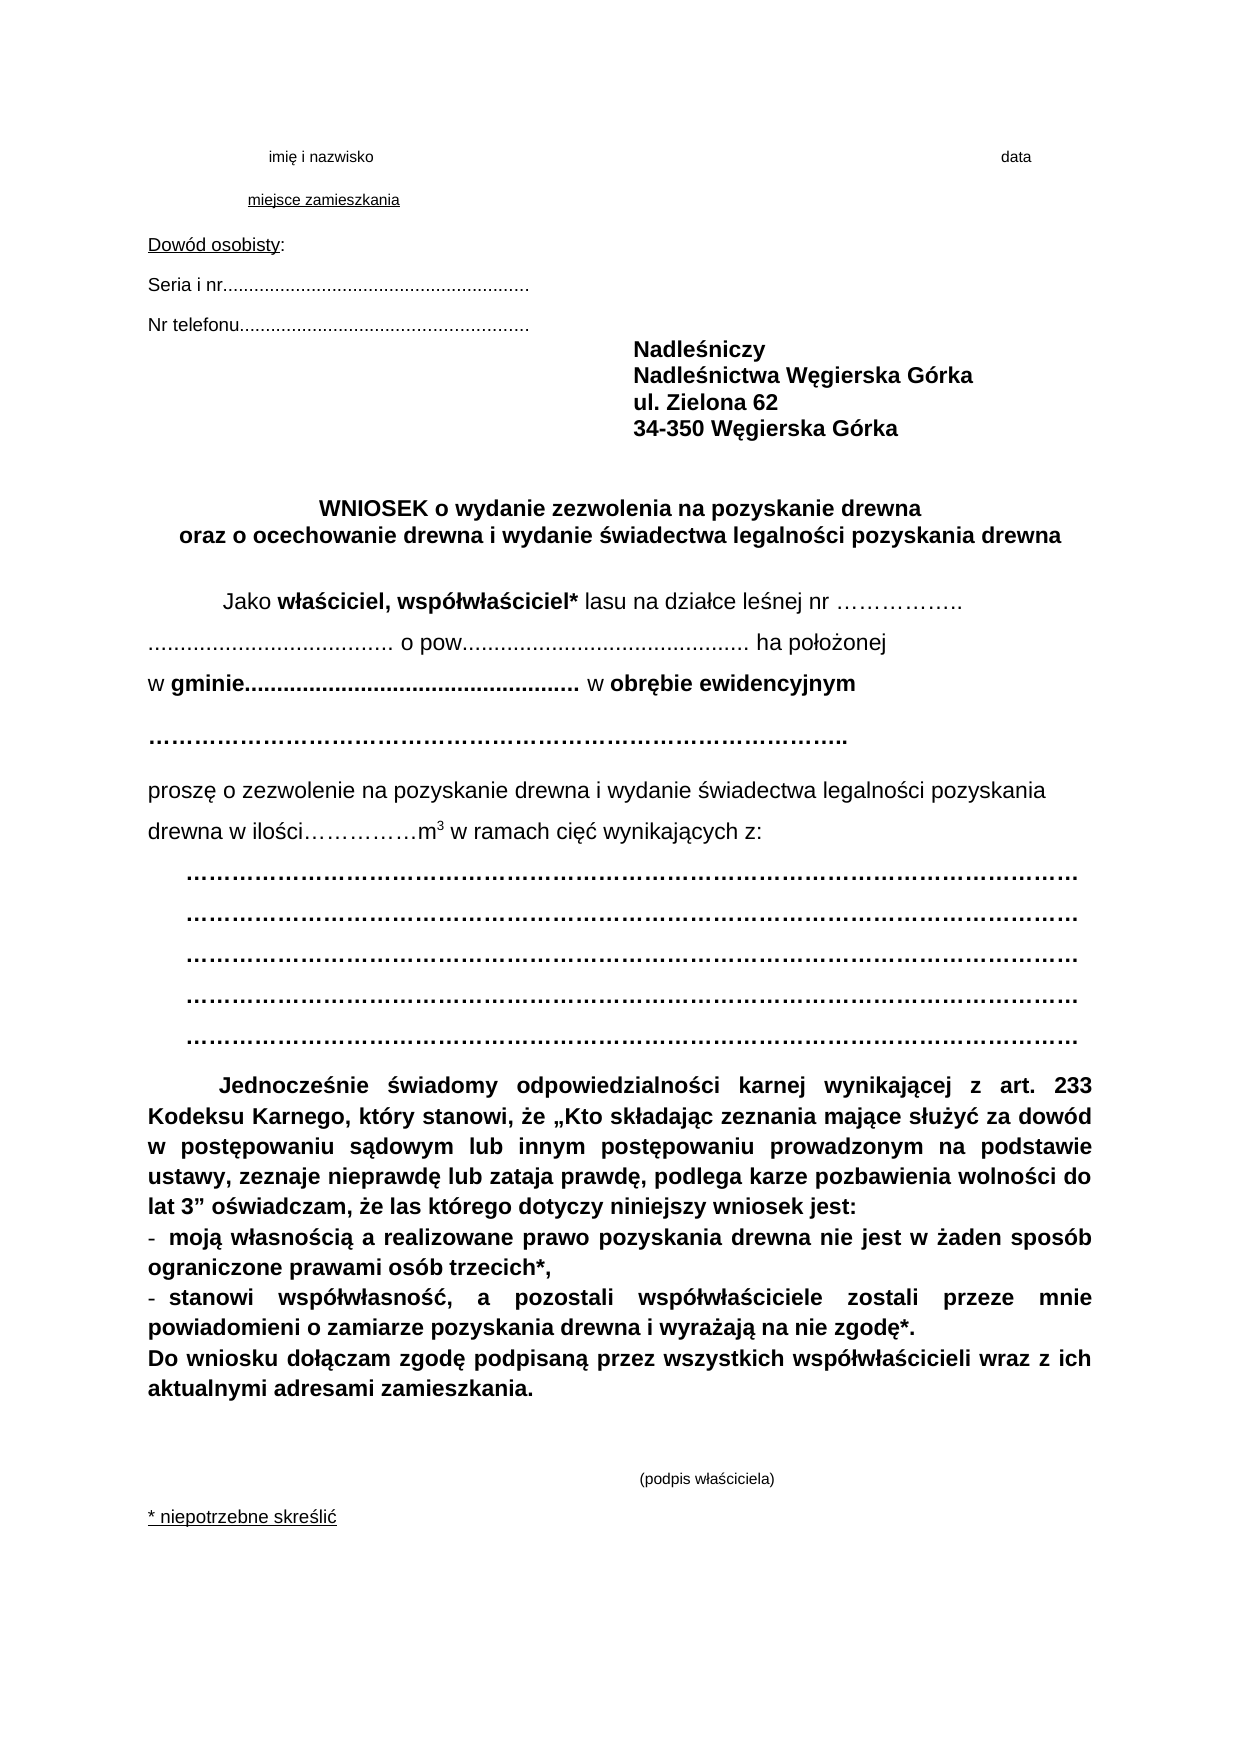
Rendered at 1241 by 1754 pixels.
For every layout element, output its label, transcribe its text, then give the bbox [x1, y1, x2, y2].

text w gminie w obrębie ewidencyjnym [148, 670, 1093, 696]
text o pow ha położonej [148, 629, 1093, 655]
text oraz o ocechowanie drewna i wydanie świadectwa legalności pozyskania drewna [148, 522, 1093, 548]
text Jednocześnie świadomy odpowiedzialności karnej wynikającej z art. 233 Kodeksu Karnego, który stanowi, że „Kto składając zeznania mające służyć za dowód w postępowaniu sądowym lub innym postępowaniu prowadzonym na podstawie ustawy, zeznaje nieprawdę lub zataja prawdę, podlega karze pozbawienia wolności do lat 3” oświadczam, że las którego dotyczy niniejszy wniosek jest: [148, 1072, 1093, 1220]
text Jako właściciel, współwłaściciel* lasu na działce leśnej nr …………….. [148, 588, 1093, 614]
text WNIOSEK o wydanie zezwolenia na pozyskanie drewna [148, 495, 1093, 522]
text ……………………………………………………………………………………………………………………………………………………………………………………………………………………………………………………………………………………………………………………………………………………………………………………………………………………………………………………………………………………………………………………………………… [185, 859, 1093, 1049]
text miejsce zamieszkania [148, 191, 1093, 209]
text Dowód osobisty: [148, 234, 1093, 255]
text (podpis właściciela) [589, 1469, 1093, 1488]
text imię i nazwisko data [268, 148, 1093, 166]
text Do wniosku dołączam zgodę podpisaną przez wszystkich współwłaścicieli wraz z ich aktualnymi adresami zamieszkania. [148, 1344, 1093, 1401]
text Nr telefonu [148, 314, 1093, 336]
text 34-350 Węgierska Górka [633, 415, 1093, 441]
list moją własnością a realizowane prawo pozyskania drewna nie jest w żaden sposób ograniczone prawami osób trzecich*, [148, 1223, 1093, 1280]
text ul. Zielona 62 [633, 388, 1093, 415]
text ……………………………………………………………………………….. [148, 723, 1093, 750]
text Nadleśnictwa Węgierska Górka [633, 362, 1093, 388]
text * niepotrzebne skreślić [148, 1506, 1093, 1528]
text Nadleśniczy [633, 336, 1093, 362]
text Seria i nr [148, 274, 1093, 296]
list stanowi współwłasność, a pozostali współwłaściciele zostali przeze mnie powiadomieni o zamiarze pozyskania drewna i wyrażają na nie zgodę*. [148, 1284, 1093, 1341]
text proszę o zezwolenie na pozyskanie drewna i wydanie świadectwa legalności pozyskania drewna w ilości……………m3 w ramach cięć wynikających z: [148, 777, 1093, 844]
